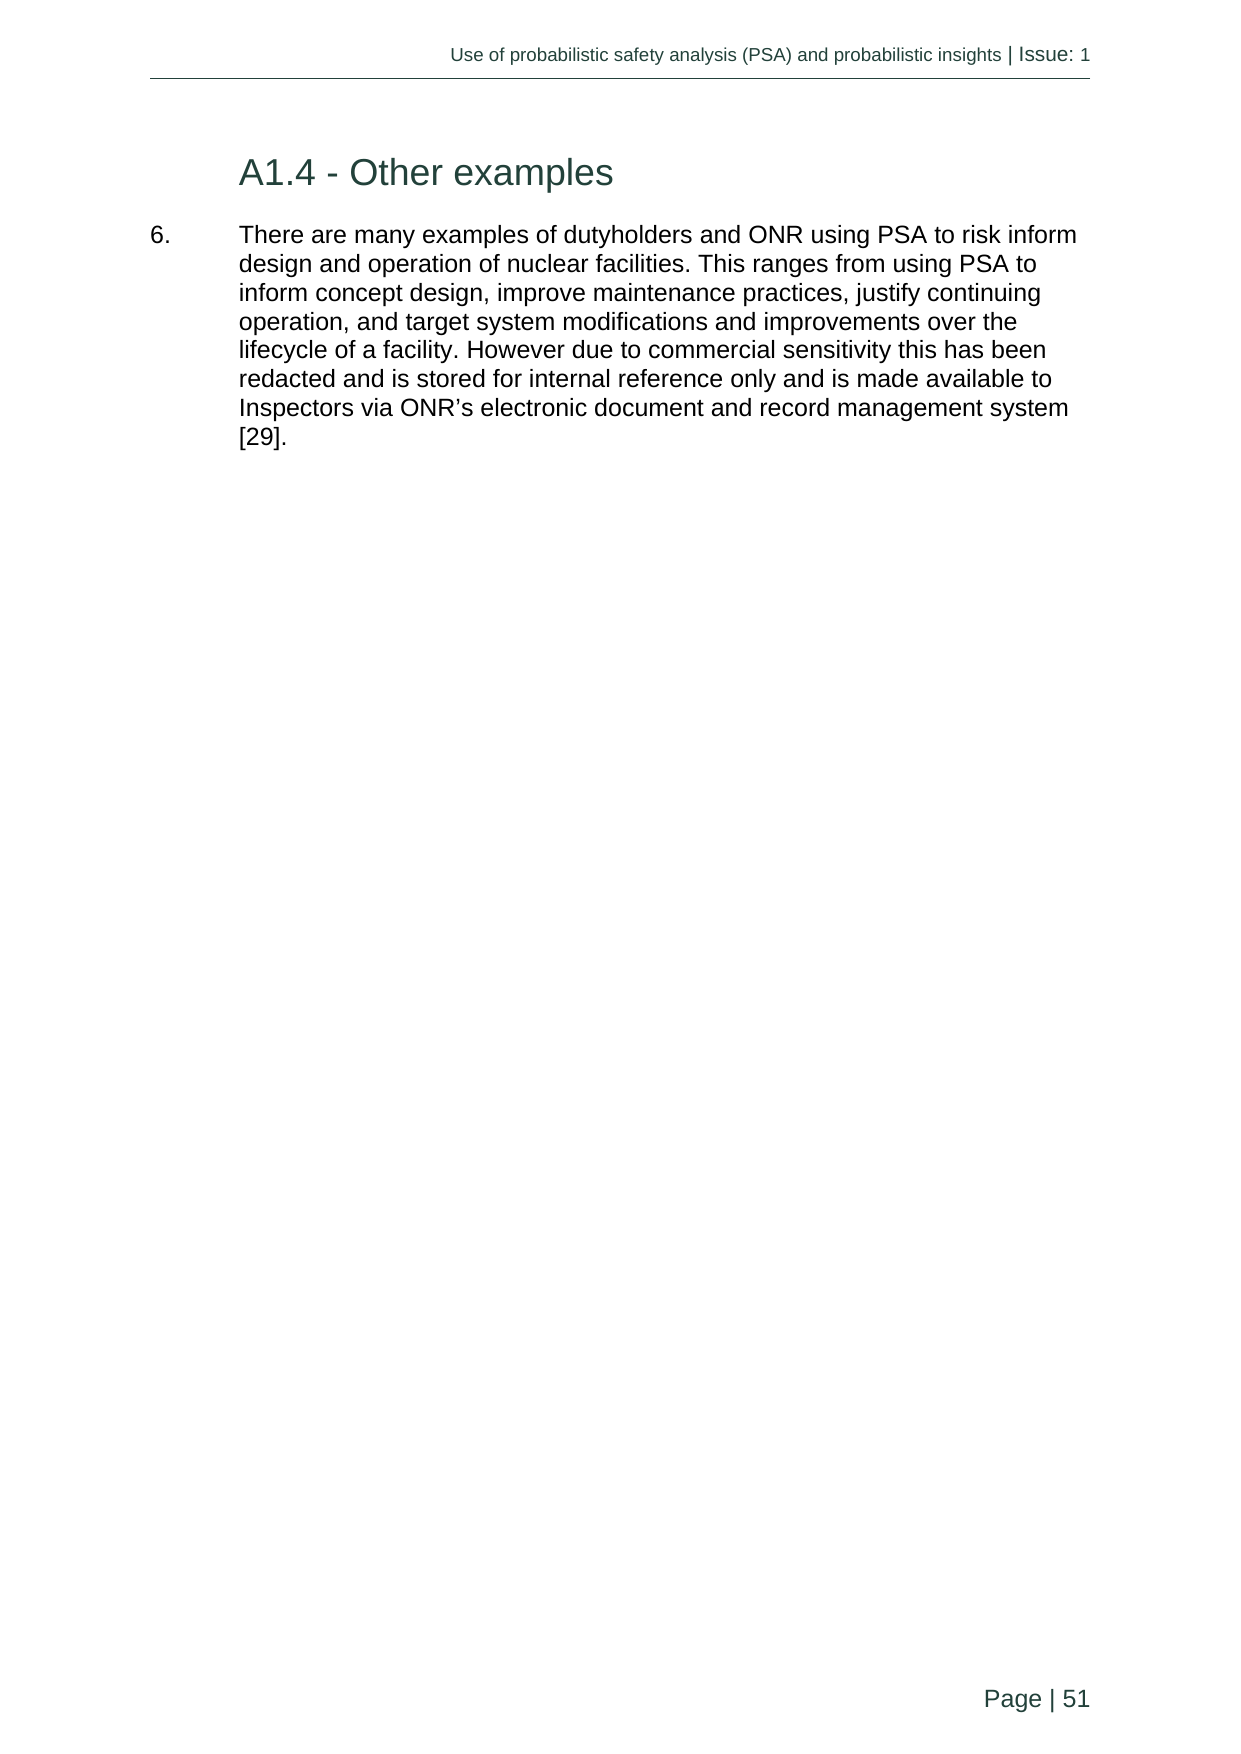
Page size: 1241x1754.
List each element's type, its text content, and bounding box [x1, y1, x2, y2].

subtitle A1.4 - Other examples [239, 150, 1090, 193]
text There are many examples of dutyholders and ONR using PSA to risk inform design and operation of nuclear facilities. This ranges from using PSA to inform concept design, improve maintenance practices, justify continuing operation, and target system modifications and improvements over the lifecycle of a facility. However due to commercial sensitivity this has been redacted and is stored for internal reference only and is made available to Inspectors via ONR’s electronic document and record management system . [150, 220, 1090, 450]
